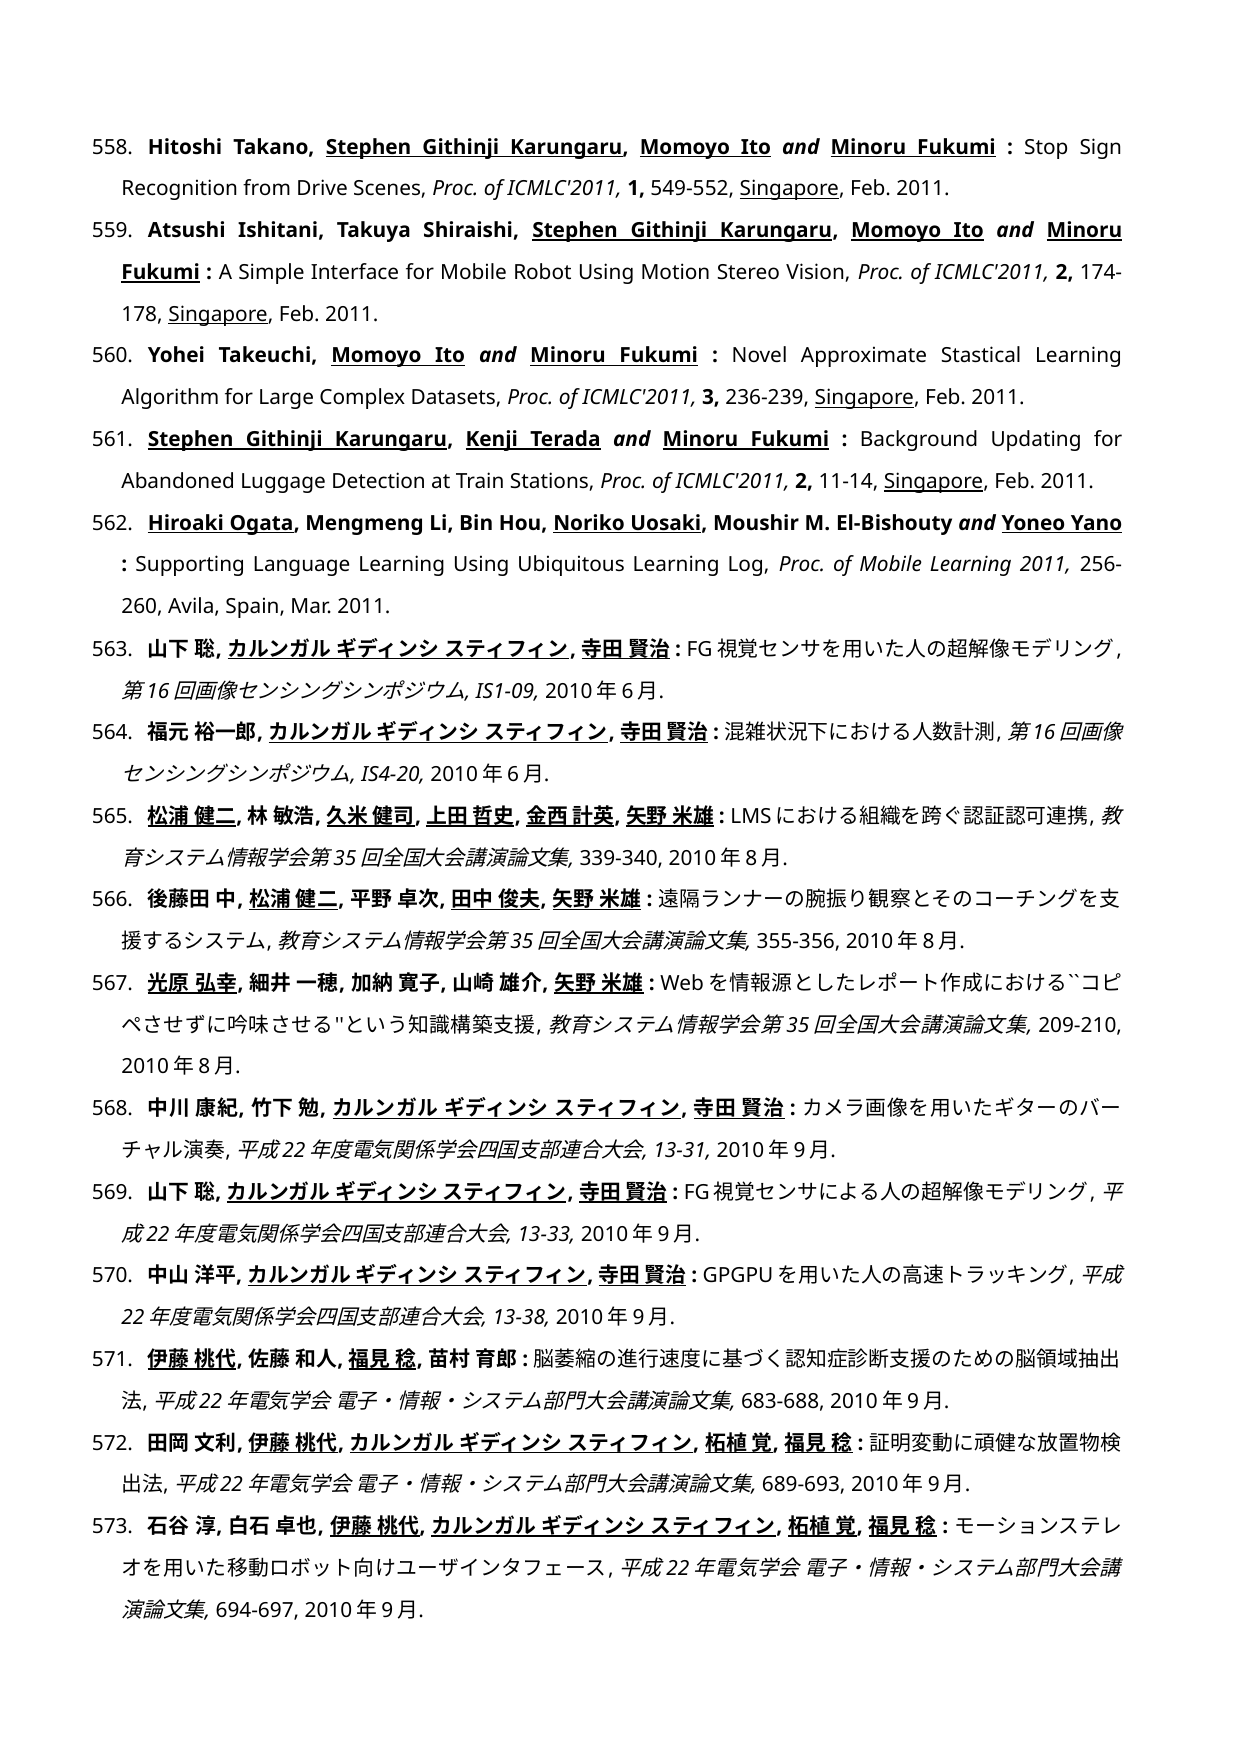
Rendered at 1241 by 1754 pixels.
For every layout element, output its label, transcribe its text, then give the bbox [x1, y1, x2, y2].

list Hitoshi Takano, Stephen Githinji Karungaru, Momoyo Ito and Minoru Fukumi : Stop Sign Recognition from Drive Scenes, Proc. of ICMLC'2011, 1, 549-552, Singapore, Feb. 2011. [92, 125, 1122, 209]
list 山下 聡, カルンガル ギディンシ スティフィン, 寺田 賢治 : FG視覚センサによる人の超解像モデリング, 平成22年度電気関係学会四国支部連合大会, 13-33, 2010年9月. [92, 1169, 1122, 1253]
list 山下 聡, カルンガル ギディンシ スティフィン, 寺田 賢治 : FG視覚センサを用いた人の超解像モデリング, 第16回画像センシングシンポジウム, IS1-09, 2010年6月. [92, 626, 1122, 710]
list Hiroaki Ogata, Mengmeng Li, Bin Hou, Noriko Uosaki, Moushir M. El-Bishouty and Yoneo Yano : Supporting Language Learning Using Ubiquitous Learning Log, Proc. of Mobile Learning 2011, 256-260, Avila, Spain, Mar. 2011. [92, 501, 1122, 626]
list Yohei Takeuchi, Momoyo Ito and Minoru Fukumi : Novel Approximate Stastical Learning Algorithm for Large Complex Datasets, Proc. of ICMLC'2011, 3, 236-239, Singapore, Feb. 2011. [92, 334, 1122, 417]
list 中山 洋平, カルンガル ギディンシ スティフィン, 寺田 賢治 : GPGPUを用いた人の高速トラッキング, 平成22年度電気関係学会四国支部連合大会, 13-38, 2010年9月. [92, 1253, 1122, 1336]
list Atsushi Ishitani, Takuya Shiraishi, Stephen Githinji Karungaru, Momoyo Ito and Minoru Fukumi : A Simple Interface for Mobile Robot Using Motion Stereo Vision, Proc. of ICMLC'2011, 2, 174-178, Singapore, Feb. 2011. [92, 209, 1122, 334]
list 光原 弘幸, 細井 一穂, 加納 寛子, 山崎 雄介, 矢野 米雄 : Webを情報源としたレポート作成における``コピペさせずに吟味させる''という知識構築支援, 教育システム情報学会第35回全国大会講演論文集, 209-210, 2010年8月. [92, 961, 1122, 1086]
list 田岡 文利, 伊藤 桃代, カルンガル ギディンシ スティフィン, 柘植 覚, 福見 稔 : 証明変動に頑健な放置物検出法, 平成22年電気学会 電子・情報・システム部門大会講演論文集, 689-693, 2010年9月. [92, 1420, 1122, 1503]
list 伊藤 桃代, 佐藤 和人, 福見 稔, 苗村 育郎 : 脳萎縮の進行速度に基づく認知症診断支援のための脳領域抽出法, 平成22年電気学会 電子・情報・システム部門大会講演論文集, 683-688, 2010年9月. [92, 1336, 1122, 1420]
list Stephen Githinji Karungaru, Kenji Terada and Minoru Fukumi : Background Updating for Abandoned Luggage Detection at Train Stations, Proc. of ICMLC'2011, 2, 11-14, Singapore, Feb. 2011. [92, 417, 1122, 501]
list 後藤田 中, 松浦 健二, 平野 卓次, 田中 俊夫, 矢野 米雄 : 遠隔ランナーの腕振り観察とそのコーチングを支援するシステム, 教育システム情報学会第35回全国大会講演論文集, 355-356, 2010年8月. [92, 877, 1122, 961]
list 福元 裕一郎, カルンガル ギディンシ スティフィン, 寺田 賢治 : 混雑状況下における人数計測, 第16回画像センシングシンポジウム, IS4-20, 2010年6月. [92, 710, 1122, 793]
list 中川 康紀, 竹下 勉, カルンガル ギディンシ スティフィン, 寺田 賢治 : カメラ画像を用いたギターのバーチャル演奏, 平成22年度電気関係学会四国支部連合大会, 13-31, 2010年9月. [92, 1086, 1122, 1169]
list 石谷 淳, 白石 卓也, 伊藤 桃代, カルンガル ギディンシ スティフィン, 柘植 覚, 福見 稔 : モーションステレオを用いた移動ロボット向けユーザインタフェース, 平成22年電気学会 電子・情報・システム部門大会講演論文集, 694-697, 2010年9月. [92, 1503, 1122, 1629]
list 松浦 健二, 林 敏浩, 久米 健司, 上田 哲史, 金西 計英, 矢野 米雄 : LMSにおける組織を跨ぐ認証認可連携, 教育システム情報学会第35回全国大会講演論文集, 339-340, 2010年8月. [92, 793, 1122, 877]
